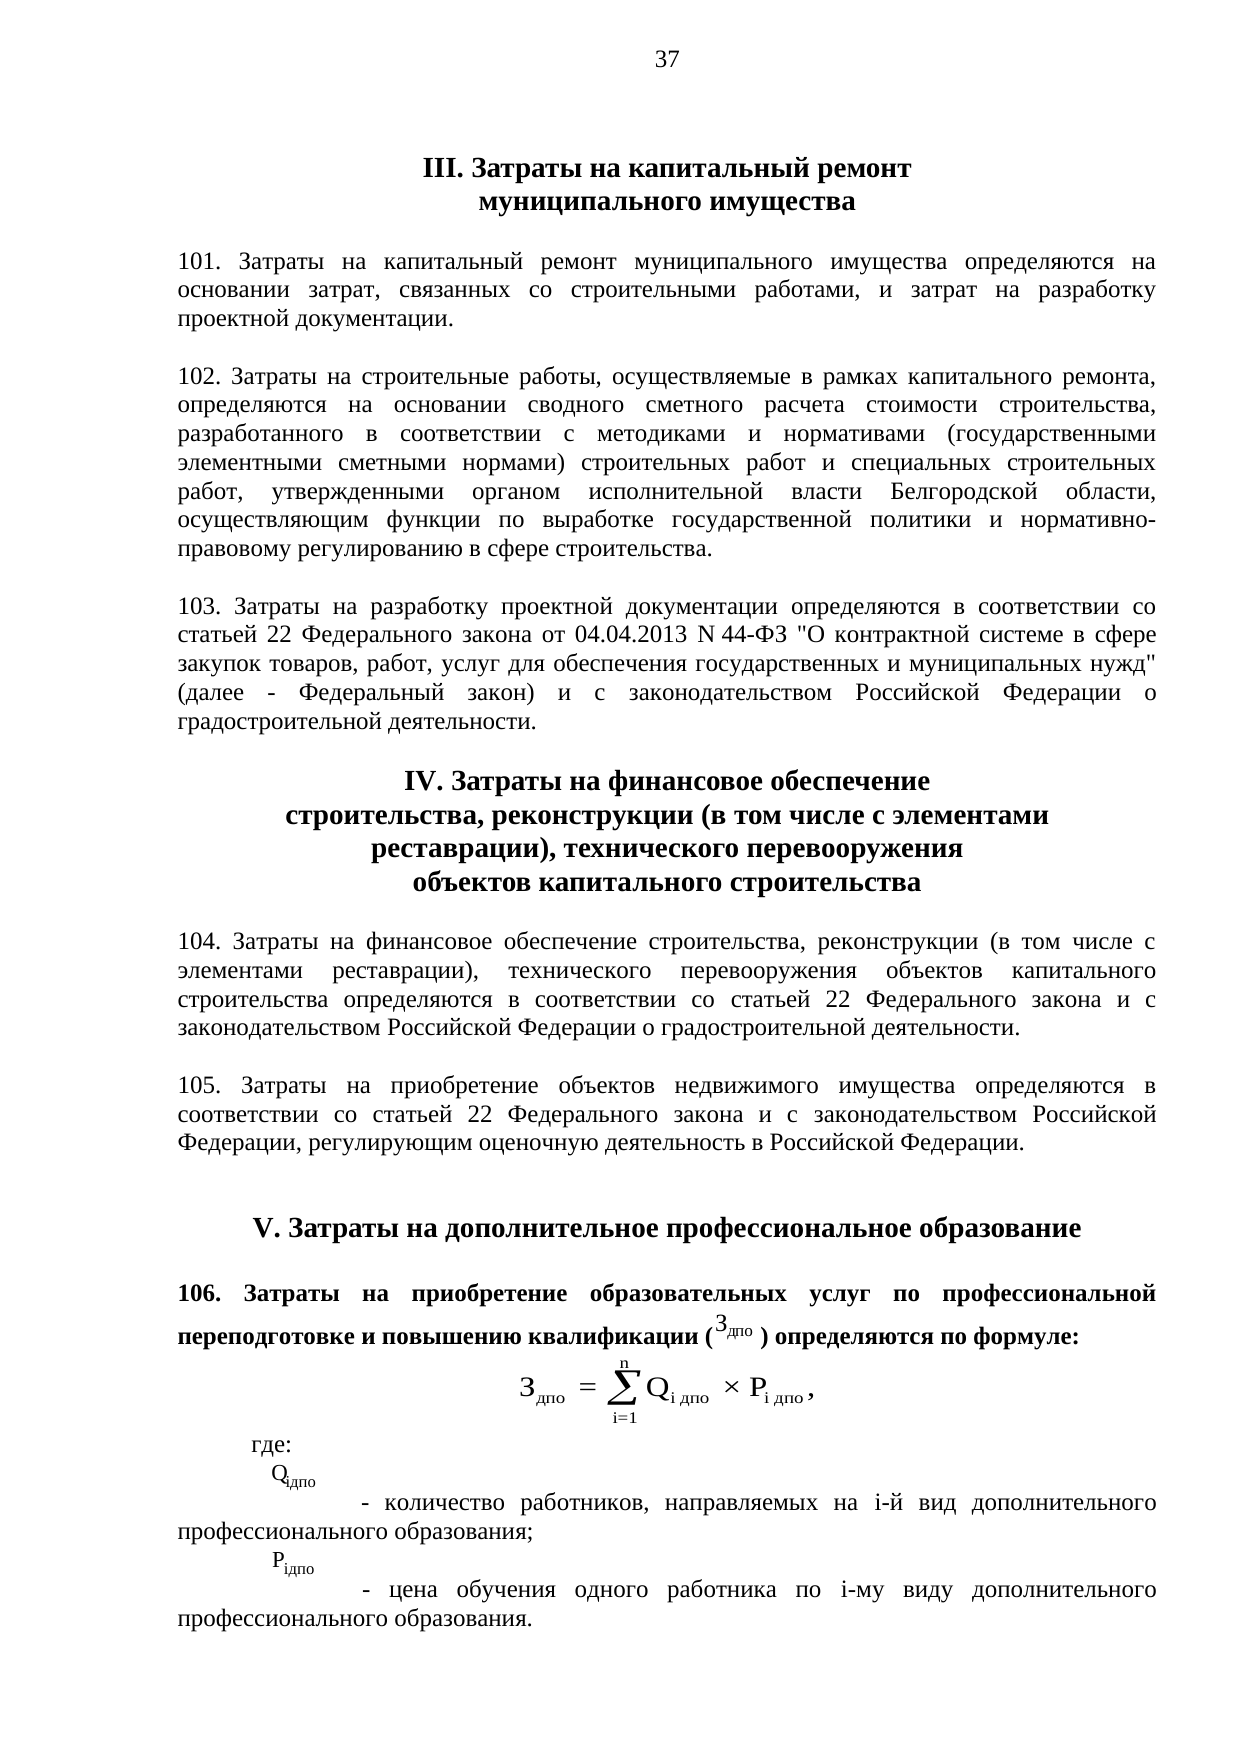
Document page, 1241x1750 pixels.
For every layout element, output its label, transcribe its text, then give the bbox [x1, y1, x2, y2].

text объектов капитального строительства [177, 864, 1157, 897]
text IV. Затраты на финансовое обеспечение [177, 763, 1157, 797]
text - количество работников, направляемых на i-й вид дополнительного профессионального образования; [177, 1458, 1157, 1545]
text 101. Затраты на капитальный ремонт муниципального имущества определяются на основании затрат, связанных со строительными работами, и затрат на разработку проектной документации. [177, 246, 1157, 332]
text V. Затраты на дополнительное профессиональное образование [177, 1210, 1157, 1243]
text реставрации), технического перевооружения [177, 830, 1157, 864]
text строительства, реконструкции (в том числе с элементами [177, 797, 1157, 830]
text 106. Затраты на приобретение образовательных услуг по профессиональной переподготовке и повышению квалификации () определяются по формуле: [177, 1278, 1157, 1350]
text - цена обучения одного работника по i-му виду дополнительного профессионального образования. [177, 1545, 1157, 1632]
text где: [177, 1429, 1157, 1458]
text 104. Затраты на финансовое обеспечение строительства, реконструкции (в том числе с элементами реставрации), технического перевооружения объектов капитального строительства определяются в соответствии со статьей 22 Федерального закона и с законодательством Российской Федерации о градостроительной деятельности. [177, 926, 1157, 1041]
text 105. Затраты на приобретение объектов недвижимого имущества определяются в соответствии со статьей 22 Федерального закона и с законодательством Российской Федерации, регулирующим оценочную деятельность в Российской Федерации. [177, 1070, 1157, 1156]
text 103. Затраты на разработку проектной документации определяются в соответствии со статьей 22 Федерального закона от 04.04.2013 N 44-ФЗ "О контрактной системе в сфере закупок товаров, работ, услуг для обеспечения государственных и муниципальных нужд" (далее - Федеральный закон) и с законодательством Российской Федерации о градостроительной деятельности. [177, 591, 1157, 734]
text 102. Затраты на строительные работы, осуществляемые в рамках капитального ремонта, определяются на основании сводного сметного расчета стоимости строительства, разработанного в соответствии с методиками и нормативами (государственными элементными сметными нормами) строительных работ и специальных строительных работ, утвержденными органом исполнительной власти Белгородской области, осуществляющим функции по выработке государственной политики и нормативно-правовому регулированию в сфере строительства. [177, 361, 1157, 562]
text III. Затраты на капитальный ремонт [177, 150, 1157, 183]
text муниципального имущества [177, 183, 1157, 217]
